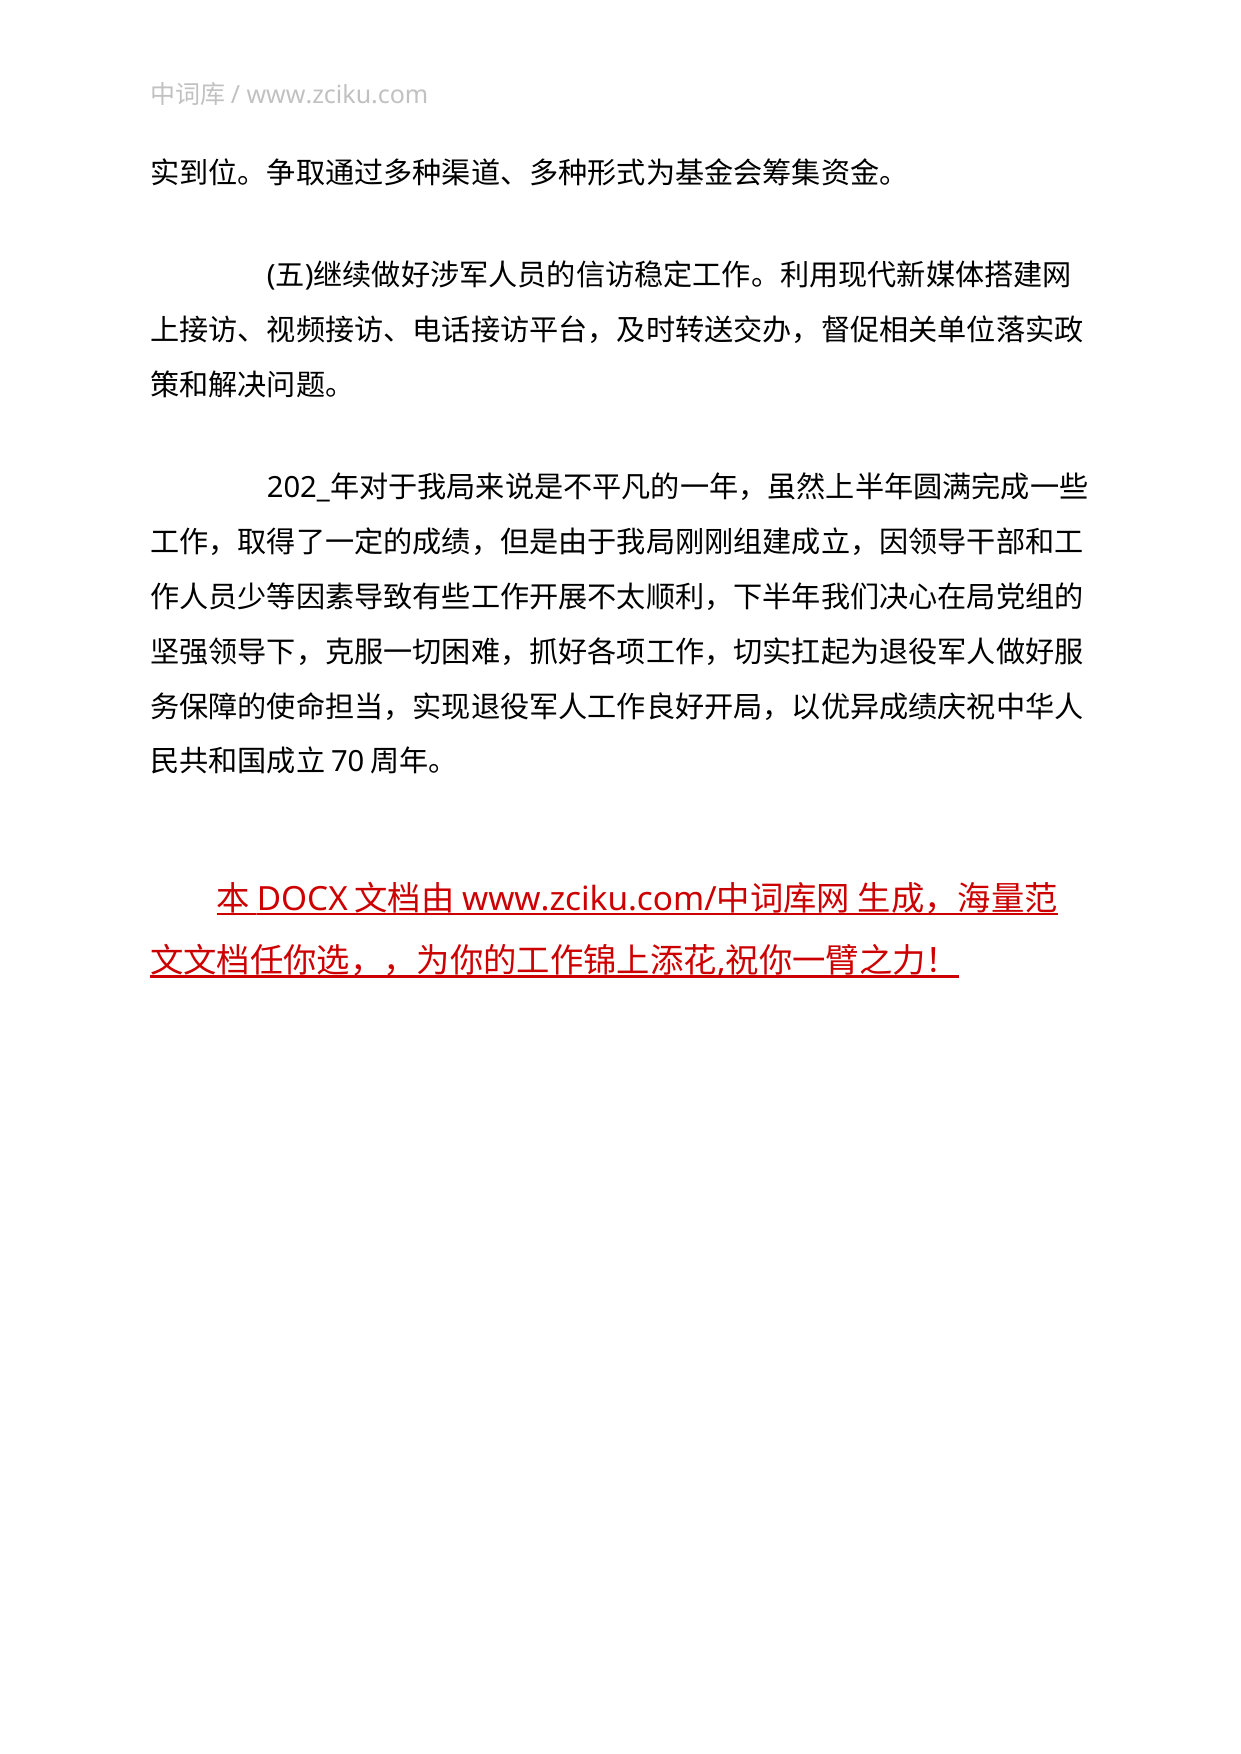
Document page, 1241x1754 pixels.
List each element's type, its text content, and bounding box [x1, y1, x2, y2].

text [150, 150, 1090, 192]
text 202_年对于我局来说是不平凡的一年，虽然上半年圆满完成一些工作，取得了一定的成绩，但是由于我局刚刚组建成立，因领导干部和工作人员少等因素导致有些工作开展不太顺利，下半年我们决心在局党组的坚强领导下，克服一切困难，抓好各项工作，切实扛起为退役军人做好服务保障的使命担当，实现退役军人工作良好开局，以优异成绩庆祝中华人民共和国成立70周年。 [150, 463, 1090, 780]
text 本DOCX文档由 www.zciku.com/中词库网 生成，海量范文文档任你选，，为你的工作锦上添花,祝你一臂之力！ [150, 871, 1090, 982]
text (五)继续做好涉军人员的信访稳定工作。利用现代新媒体搭建网上接访、视频接访、电话接访平台，及时转送交办，督促相关单位落实政策和解决问题。 [150, 252, 1090, 404]
